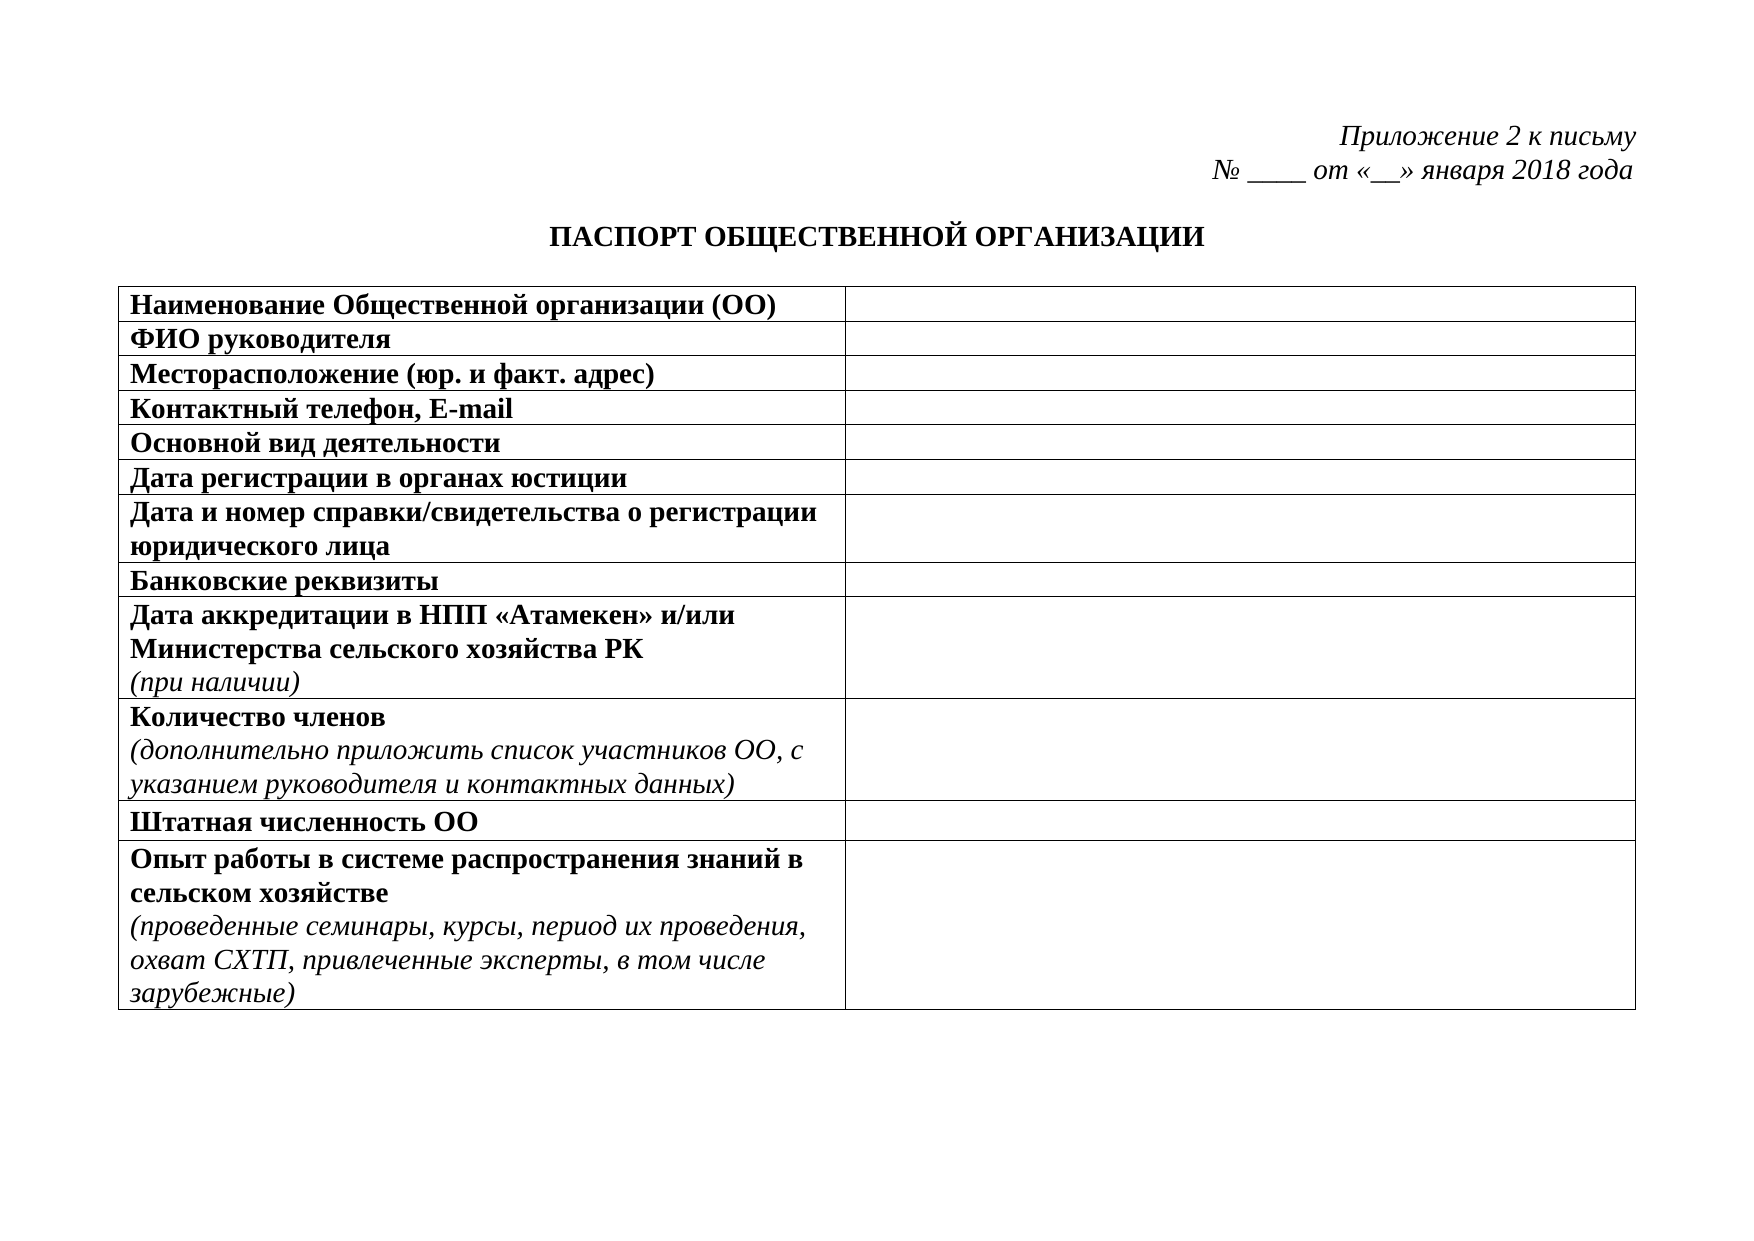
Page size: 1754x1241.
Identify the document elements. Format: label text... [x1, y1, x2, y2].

table_cell [846, 841, 1635, 1009]
table_cell [846, 322, 1635, 355]
text ПАСПОРТ ОБЩЕСТВЕННОЙ ОРГАНИЗАЦИИ [118, 219, 1636, 252]
table_header [846, 287, 1635, 321]
table_cell Банковские реквизиты [119, 563, 845, 596]
table_cell [846, 460, 1635, 493]
table_cell [846, 563, 1635, 596]
table_cell Дата аккредитации в НПП «Атамекен» и/или Министерства сельского хозяйства РК (при наличии) [119, 597, 845, 698]
table_cell Дата регистрации в органах юстиции [119, 460, 845, 493]
table_cell Дата и номер справки/свидетельства о регистрации юридического лица [119, 495, 845, 562]
table_cell ФИО руководителя [119, 322, 845, 355]
table_cell Количество членов (дополнительно приложить список участников ОО, с указанием руководителя и контактных данных) [119, 699, 845, 799]
table_cell [846, 391, 1635, 424]
table_cell Опыт работы в системе распространения знаний в сельском хозяйстве (проведенные семинары, курсы, период их проведения, охват СХТП, привлеченные эксперты, в том числе зарубежные) [119, 841, 845, 1009]
table_cell [846, 495, 1635, 562]
table_cell Месторасположение (юр. и факт. адрес) [119, 356, 845, 390]
table_cell [846, 425, 1635, 459]
table_cell Основной вид деятельности [119, 425, 845, 459]
table_cell [846, 699, 1635, 799]
table_cell Контактный телефон, E-mail [119, 391, 845, 424]
text Приложение 2 к письму [118, 118, 1636, 152]
table_header Наименование Общественной организации (ОО) [119, 287, 845, 321]
text № ____ от «__» января 2018 года [118, 152, 1636, 185]
table_cell [846, 597, 1635, 698]
table_cell Штатная численность ОО [119, 801, 845, 840]
table_cell [846, 801, 1635, 840]
table_cell [846, 356, 1635, 390]
